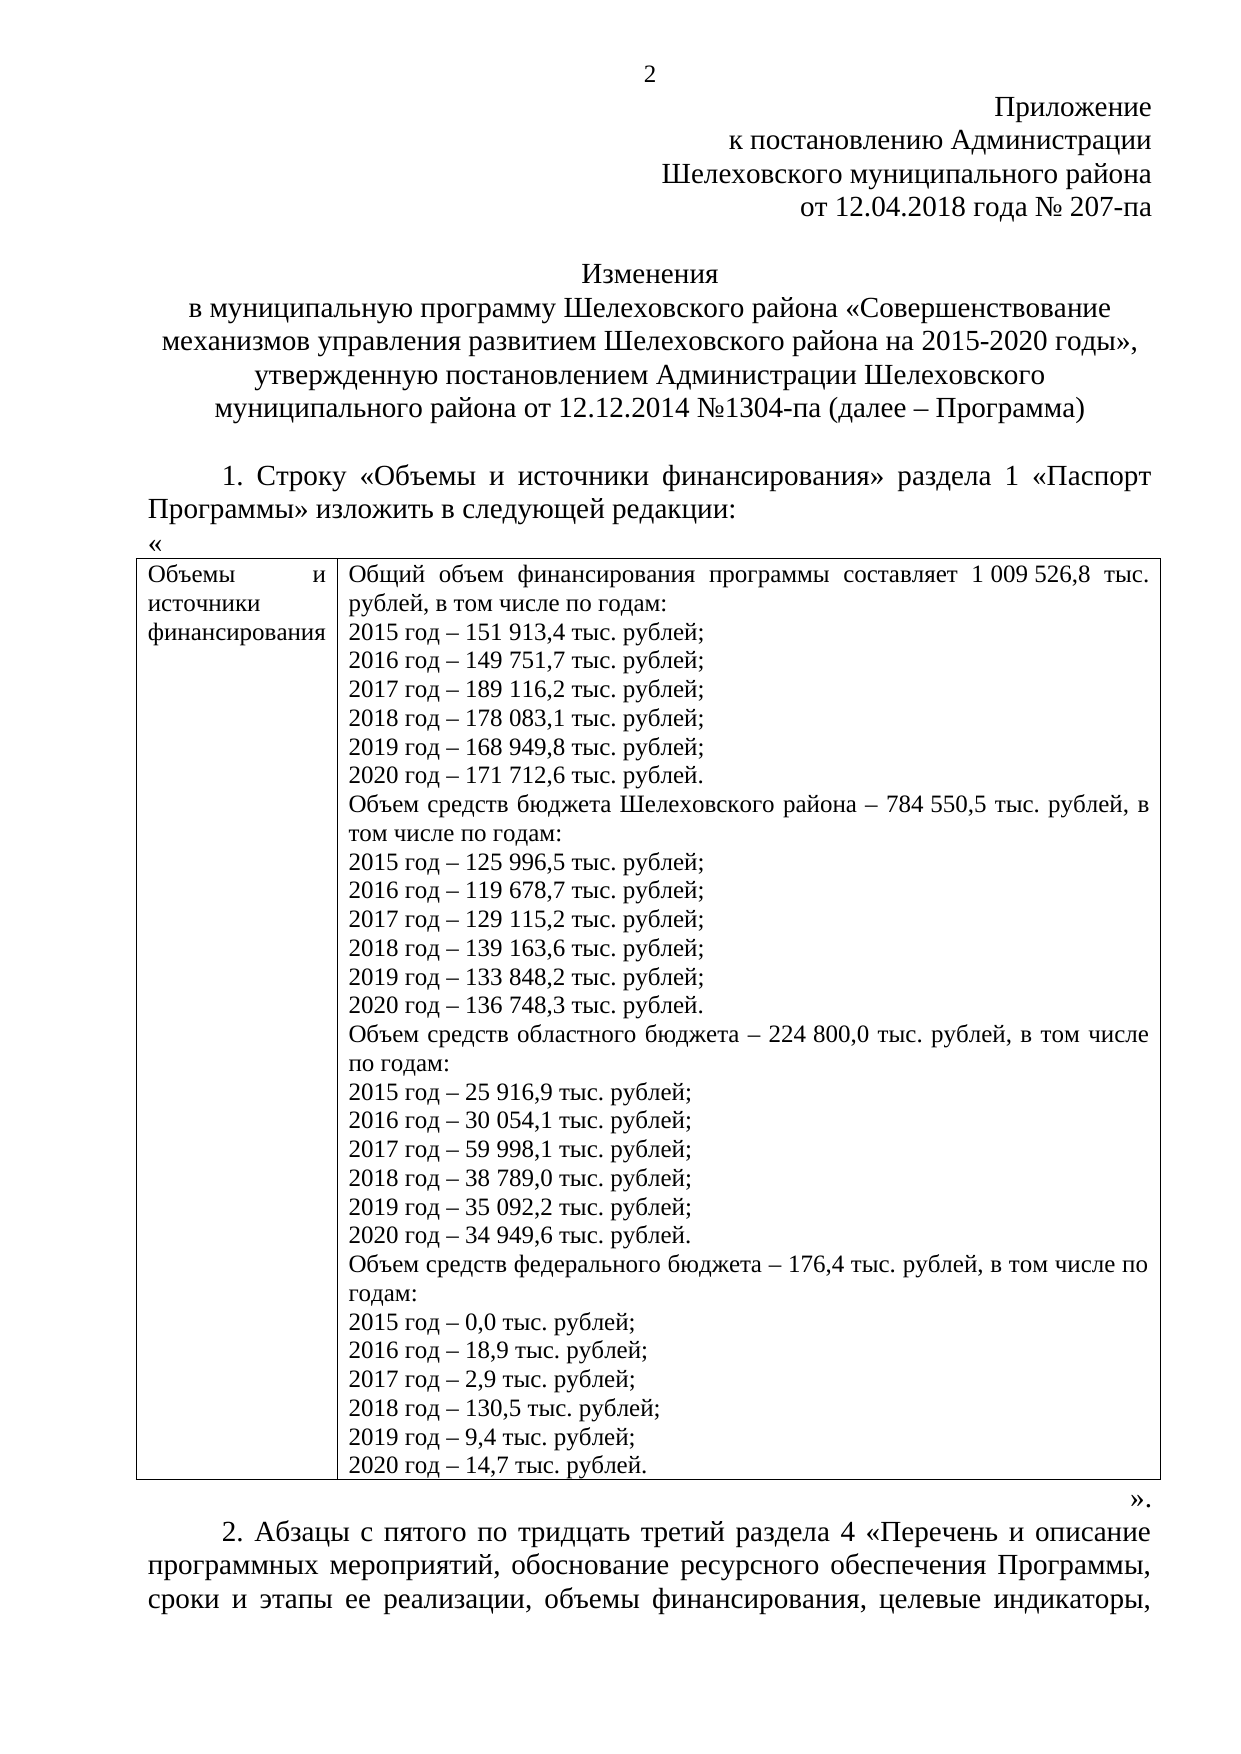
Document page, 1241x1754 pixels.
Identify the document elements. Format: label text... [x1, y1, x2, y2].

text ». [148, 1480, 1152, 1514]
table_header Объемы и источники финансирования [137, 559, 337, 1479]
text 1. Строку «Объемы и источники финансирования» раздела 1 «Паспорт Программы» изложить в следующей редакции: [148, 458, 1152, 525]
table_header Общий объем финансирования программы составляет 1 009 526,8 тыс. рублей, в том числе по годам: 2015 год – 151 913,4 тыс. рублей; 2016 год – 149 751,7 тыс. рублей; 2017 год – 189 116,2 тыс. рублей; 2018 год – 178 083,1 тыс. рублей; 2019 год – 168 949,8 тыс. рублей; 2020 год – 171 712,6 тыс. рублей. Объем средств бюджета Шелеховского района – 784 550,5 тыс. рублей, в том числе по годам: 2015 год – 125 996,5 тыс. рублей; 2016 год – 119 678,7 тыс. рублей; 2017 год – 129 115,2 тыс. рублей; 2018 год – 139 163,6 тыс. рублей; 2019 год – 133 848,2 тыс. рублей; 2020 год – 136 748,3 тыс. рублей. Объем средств областного бюджета – 224 800,0 тыс. рублей, в том числе по годам: 2015 год – 25 916,9 тыс. рублей; 2016 год – 30 054,1 тыс. рублей; 2017 год – 59 998,1 тыс. рублей; 2018 год – 38 789,0 тыс. рублей; 2019 год – 35 092,2 тыс. рублей; 2020 год – 34 949,6 тыс. рублей. Объем средств федерального бюджета – 176,4 тыс. рублей, в том числе по годам: 2015 год – 0,0 тыс. рублей; 2016 год – 18,9 тыс. рублей; 2017 год – 2,9 тыс. рублей; 2018 год – 130,5 тыс. рублей; 2019 год – 9,4 тыс. рублей; 2020 год – 14,7 тыс. рублей. [338, 559, 1160, 1479]
text в муниципальную программу Шелеховского района «Совершенствование механизмов управления развитием Шелеховского района на 2015-2020 годы», утвержденную постановлением Администрации Шелеховского муниципального района от 12.12.2014 №1304-па (далее – Программа) [148, 290, 1152, 424]
text от 12.04.2018 года № 207-па [650, 189, 1152, 223]
text Шелеховского муниципального района [650, 156, 1152, 189]
text « [148, 525, 1152, 558]
text Приложение [650, 89, 1152, 122]
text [148, 1514, 1152, 1614]
text Изменения [148, 256, 1152, 290]
text к постановлению Администрации [650, 122, 1152, 156]
